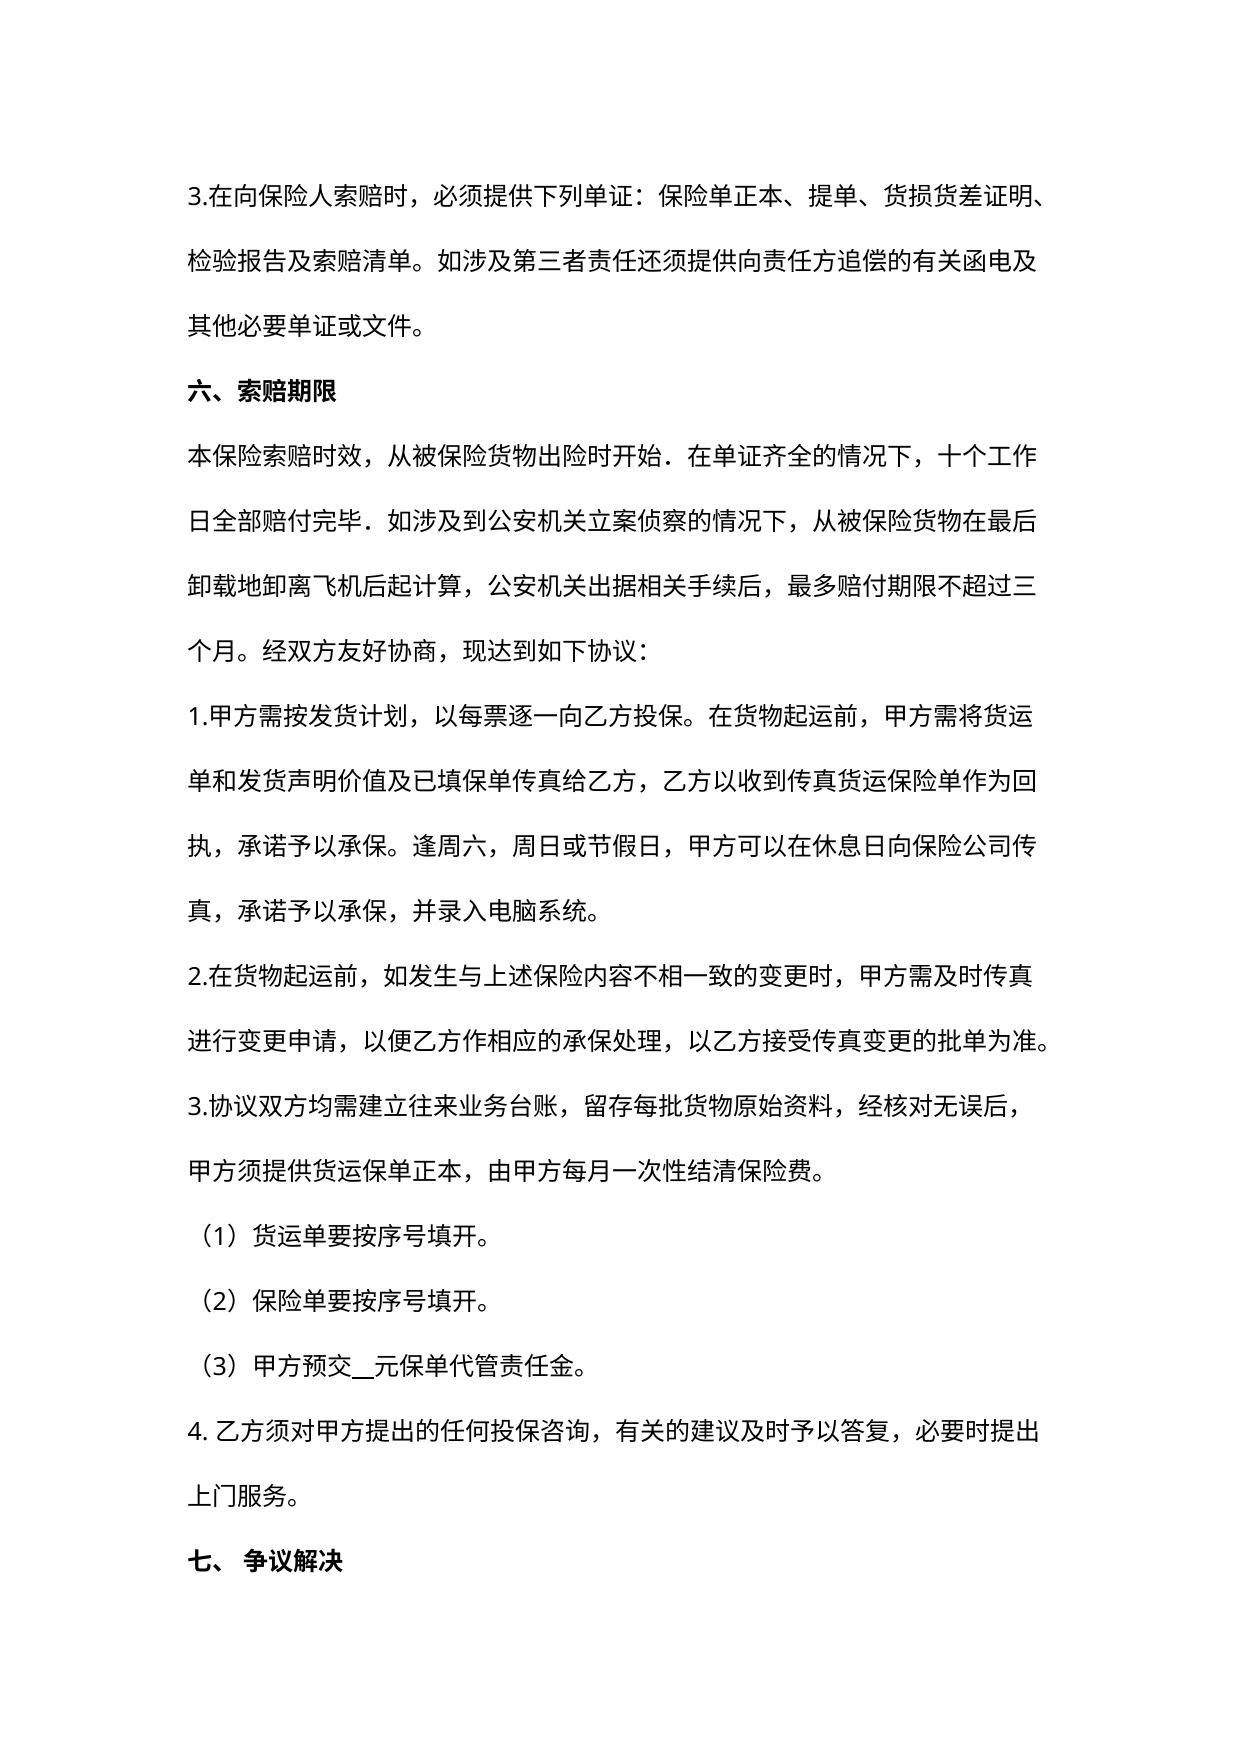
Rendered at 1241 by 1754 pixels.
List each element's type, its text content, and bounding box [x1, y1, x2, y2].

text 六、索赔期限 [187, 357, 1053, 422]
text （3）甲方预交 元保单代管责任金。 [187, 1332, 1053, 1397]
text （1）货运单要按序号填开。 [187, 1202, 1053, 1267]
text 3.在向保险人索赔时，必须提供下列单证：保险单正本、提单、货损货差证明、检验报告及索赔清单。如涉及第三者责任还须提供向责任方追偿的有关函电及其他必要单证或文件。 [187, 162, 1053, 357]
text 1.甲方需按发货计划，以每票逐一向乙方投保。在货物起运前，甲方需将货运单和发货声明价值及已填保单传真给乙方，乙方以收到传真货运保险单作为回执，承诺予以承保。逢周六，周日或节假日，甲方可以在休息日向保险公司传真，承诺予以承保，并录入电脑系统。 [187, 682, 1053, 942]
text 2.在货物起运前，如发生与上述保险内容不相一致的变更时，甲方需及时传真进行变更申请，以便乙方作相应的承保处理，以乙方接受传真变更的批单为准。 [187, 942, 1053, 1072]
text 本保险索赔时效，从被保险货物出险时开始．在单证齐全的情况下，十个工作日全部赔付完毕．如涉及到公安机关立案侦察的情况下，从被保险货物在最后卸载地卸离飞机后起计算，公安机关出据相关手续后，最多赔付期限不超过三个月。经双方友好协商，现达到如下协议： [187, 422, 1053, 682]
text 4. 乙方须对甲方提出的任何投保咨询，有关的建议及时予以答复，必要时提出上门服务。 [187, 1397, 1053, 1527]
text 3.协议双方均需建立往来业务台账，留存每批货物原始资料，经核对无误后，甲方须提供货运保单正本，由甲方每月一次性结清保险费。 [187, 1072, 1053, 1202]
text （2）保险单要按序号填开。 [187, 1267, 1053, 1332]
text 七、 争议解决 [187, 1527, 1053, 1592]
